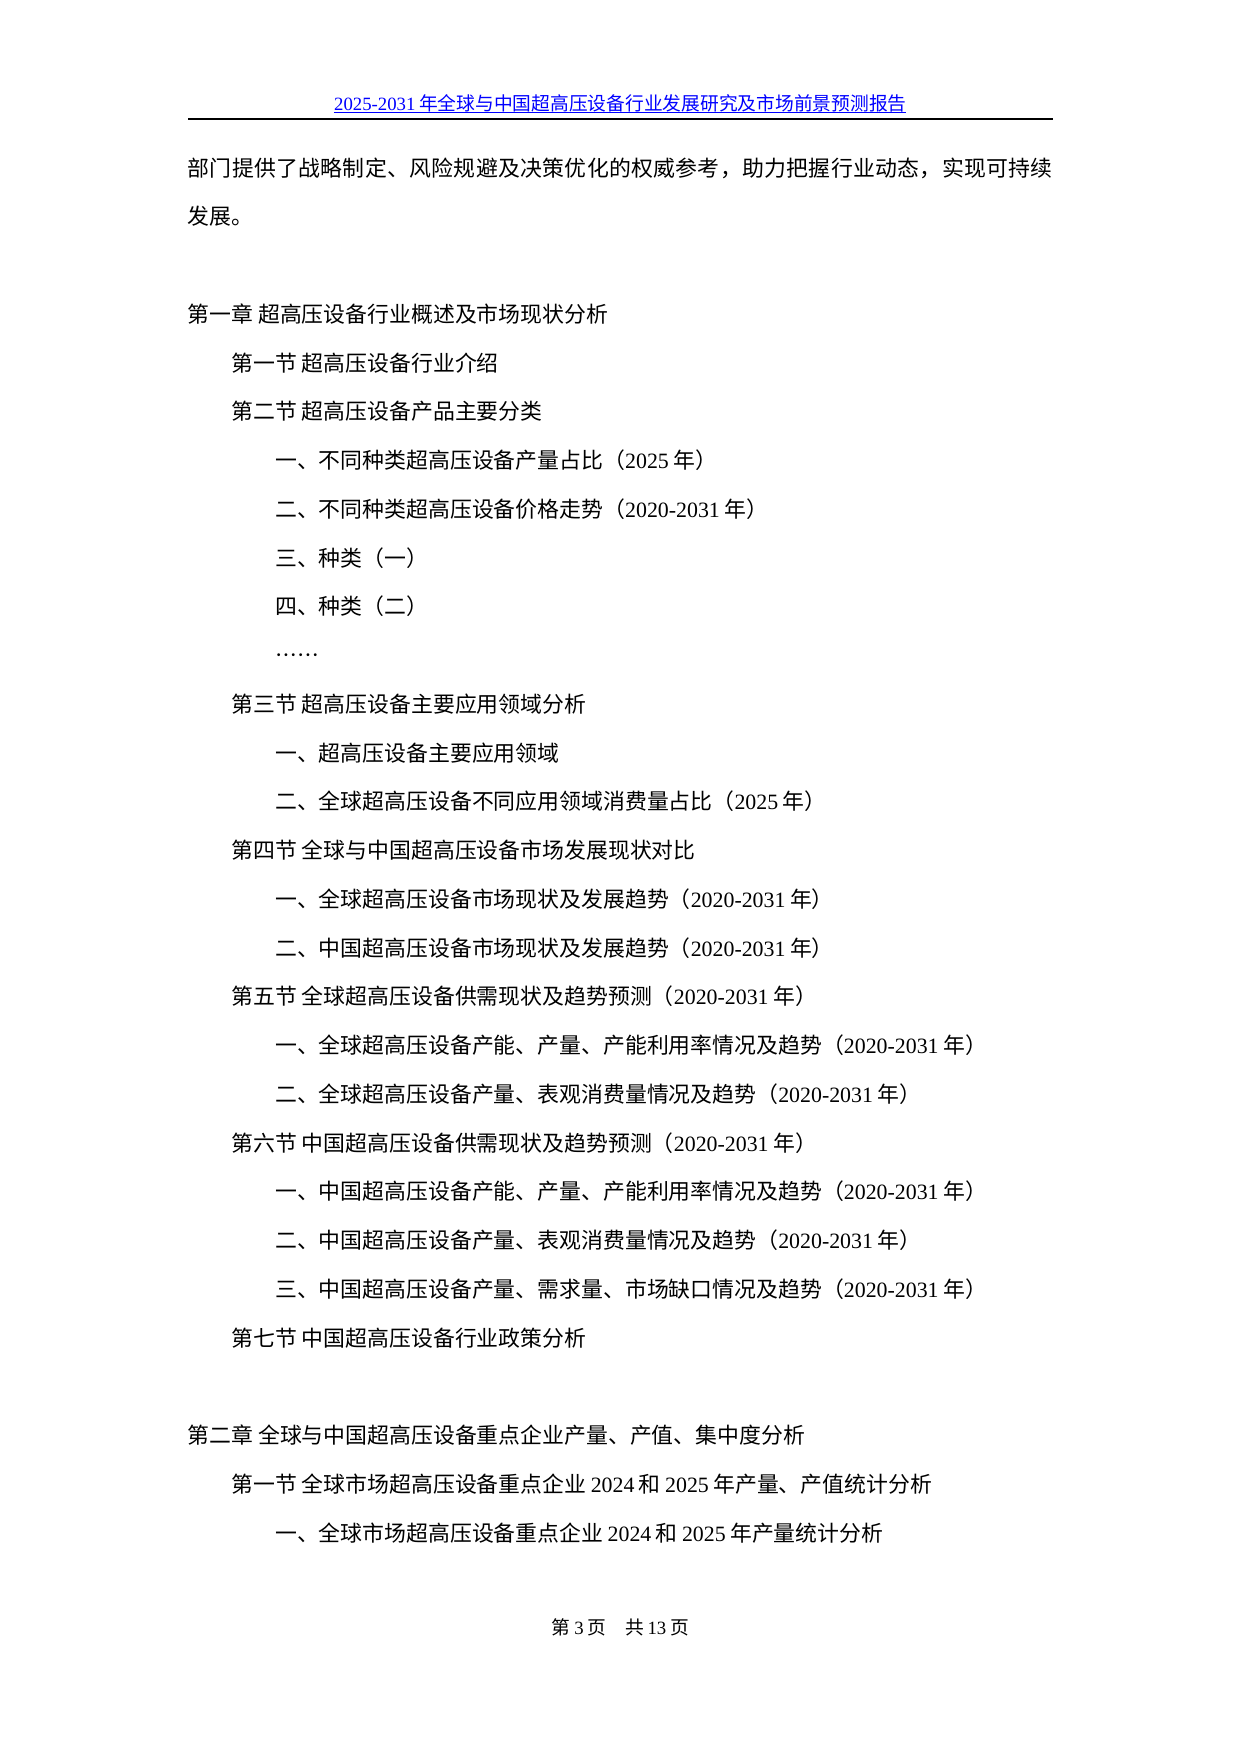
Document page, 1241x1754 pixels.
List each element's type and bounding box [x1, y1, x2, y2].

text [187, 150, 1053, 1548]
